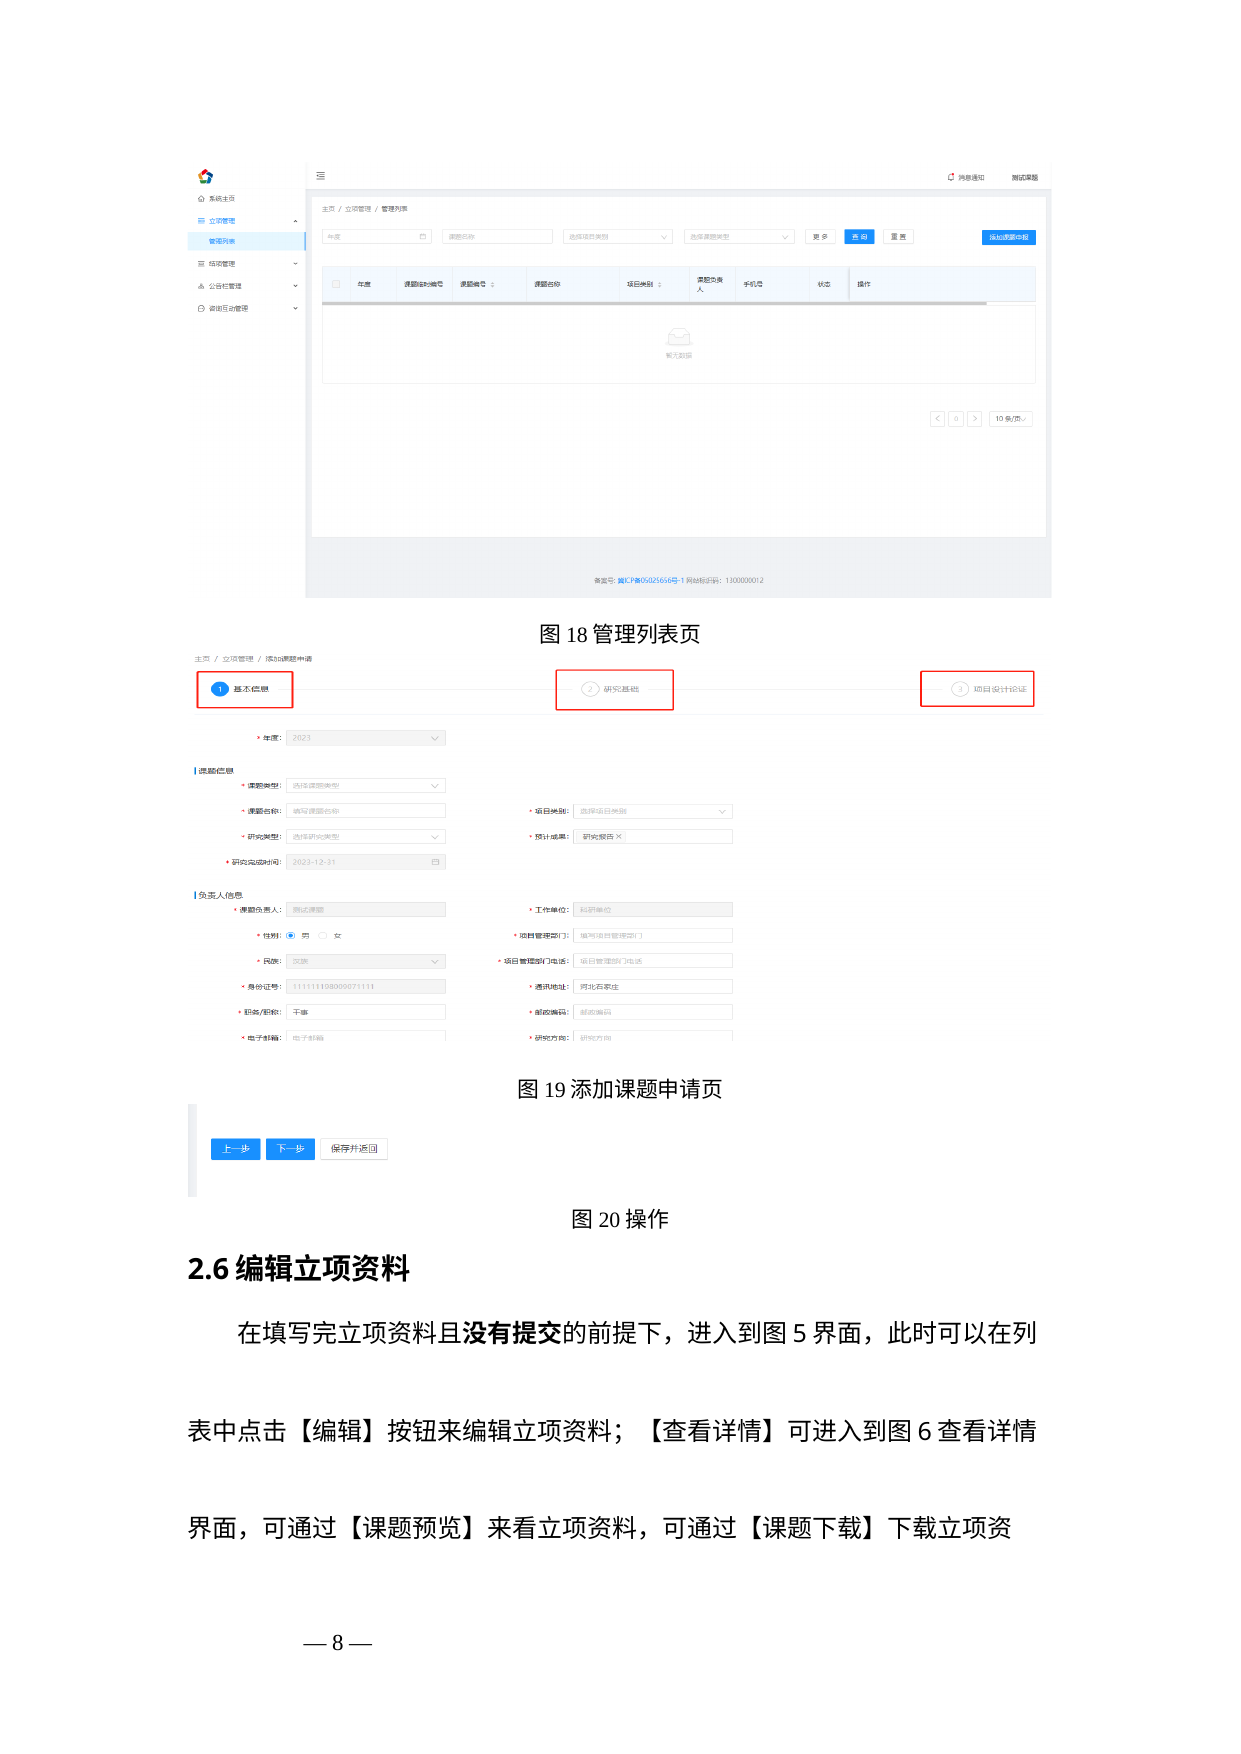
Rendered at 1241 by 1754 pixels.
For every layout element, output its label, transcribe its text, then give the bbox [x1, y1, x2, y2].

picture [187, 1104, 1053, 1197]
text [187, 1299, 1053, 1559]
picture [187, 162, 1052, 598]
text 2.6编辑立项资料 [187, 1234, 1053, 1299]
picture [187, 649, 1051, 1041]
